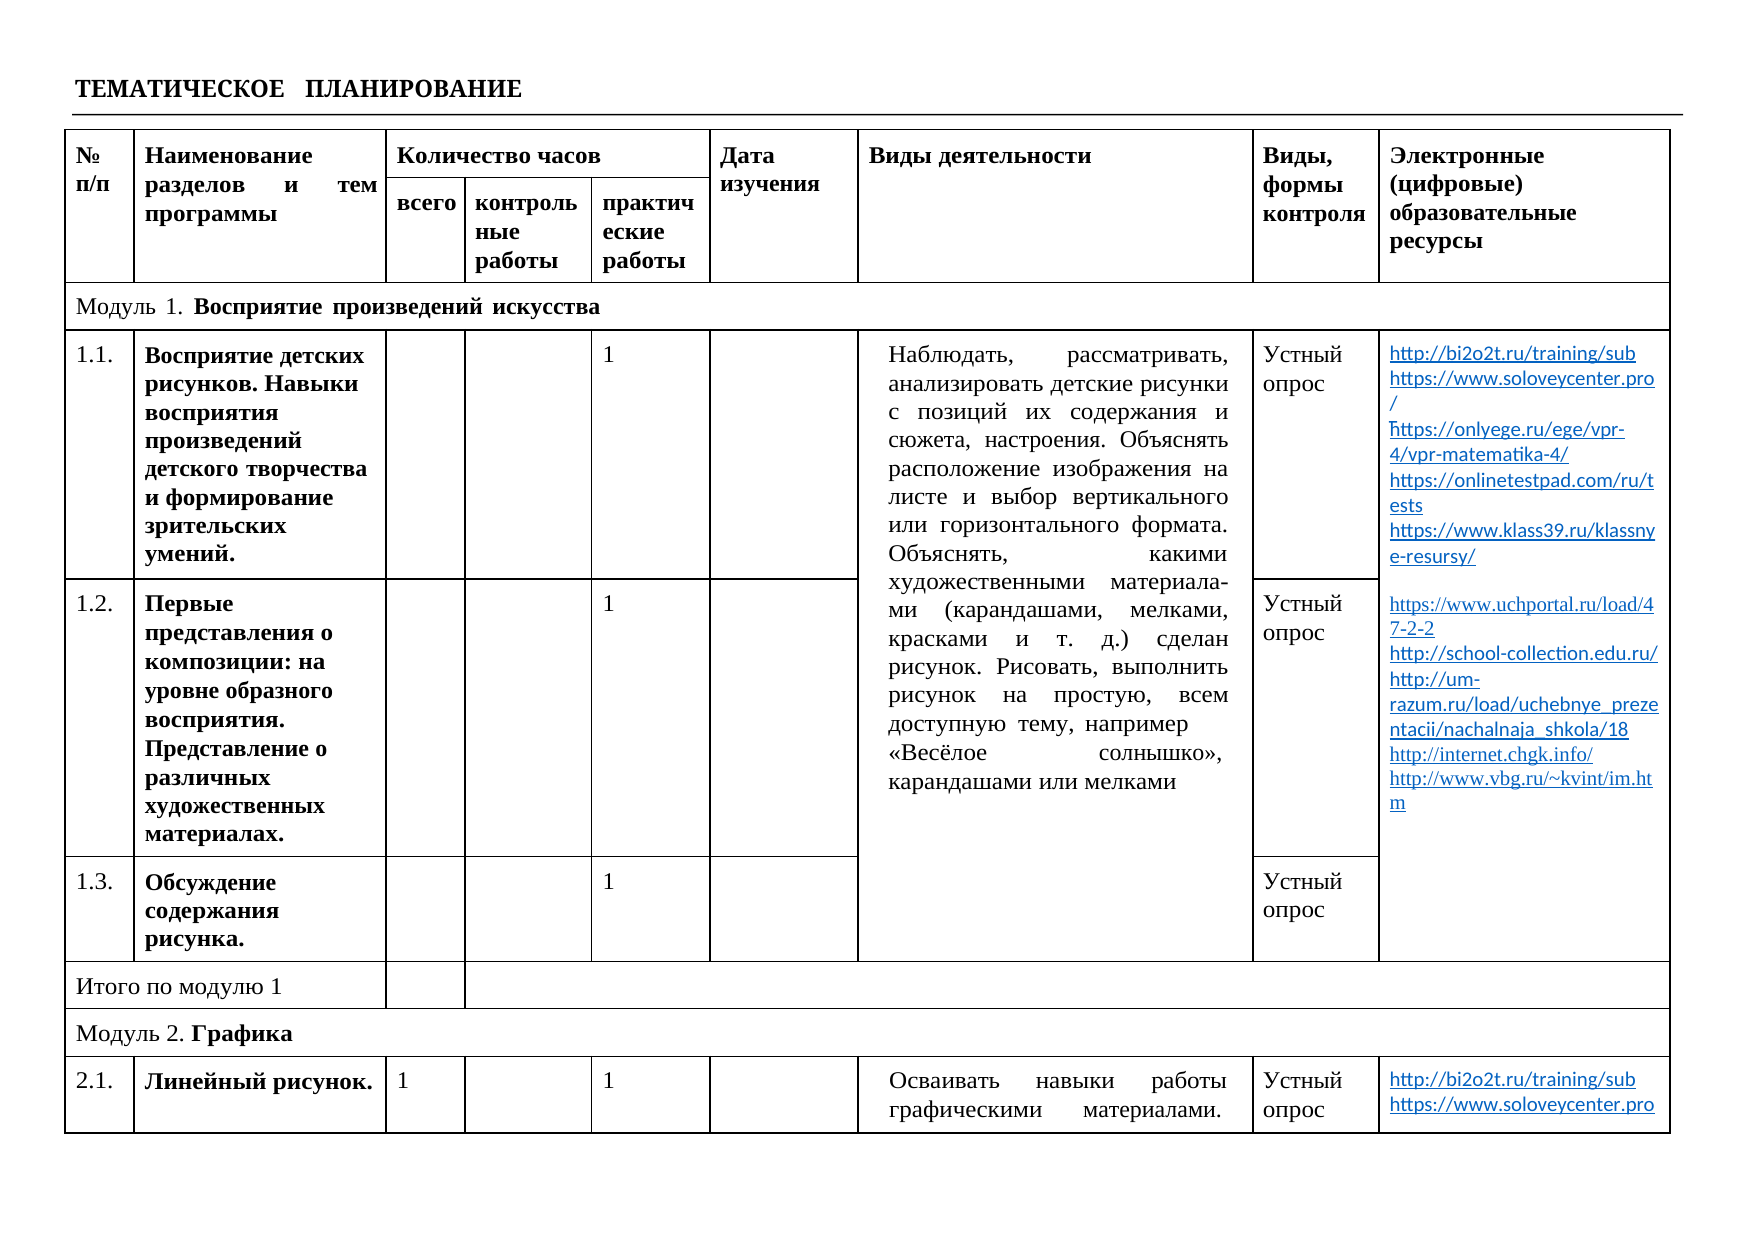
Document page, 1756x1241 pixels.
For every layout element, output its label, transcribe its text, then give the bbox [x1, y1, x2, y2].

table_cell 1.1. [66, 331, 133, 578]
table_cell 1 [592, 857, 709, 961]
table_cell [387, 580, 464, 856]
table_cell [711, 857, 857, 961]
table_cell [466, 1057, 591, 1132]
table_cell Осваивать навыки работы графическими материалами. [859, 1057, 1252, 1132]
table_cell http://bi2o2t.ru/training/sub https://www.soloveycenter.pro / https://onlyege.ru/ege/vpr- 4/vpr-matematika-4/ https://onlinetestpad.com/ru/t ests https://www.klass39.ru/klassny e-resursy/ https://www.uchportal.ru/load/4 7-2-2 http://school-collection.edu.ru/ http://um- razum.ru/load/uchebnye_preze ntacii/nachalnaja_shkola/18 http://internet.chgk.info/ http://www.vbg.ru/~kvint/im.ht m [1380, 331, 1669, 961]
table_cell Устный опрос [1254, 1057, 1378, 1132]
table_cell 1 [387, 1057, 464, 1132]
table_cell [466, 331, 591, 578]
table_cell контроль ные работы [466, 178, 591, 282]
table_header Виды, формы контроля [1254, 130, 1378, 282]
table_cell [466, 962, 1669, 1008]
table_cell Устный опрос [1254, 857, 1378, 961]
table_cell http://bi2o2t.ru/training/sub https://www.soloveycenter.pro [1380, 1057, 1669, 1132]
table_cell Восприятие детских рисунков. Навыки восприятия произведений детского творчества и формирование зрительских умений. [135, 331, 385, 578]
table_cell 1 [592, 331, 709, 578]
table_cell [466, 580, 591, 856]
table_header Виды деятельности [859, 130, 1252, 282]
table_cell всего [387, 178, 464, 282]
table_header Дата изучения [711, 130, 857, 282]
table_cell Линейный рисунок. [135, 1057, 385, 1132]
table_cell [711, 331, 857, 578]
table_header Наименование разделов и тем программы [135, 130, 385, 282]
table_header № п/п [66, 130, 133, 282]
table_cell 2.1. [66, 1057, 133, 1132]
table_cell практич еские работы [592, 178, 709, 282]
table_cell Модуль 1. Восприятие произведений искусства [66, 283, 1669, 329]
table_header Количество часов [387, 130, 709, 177]
table_cell Наблюдать, рассматривать, анализировать детские рисунки с позиций их содержания и сюжета, настроения. Объяснять расположение изображения на листе и выбор вертикального или горизонтального формата. Объяснять, какими художественными материала- ми (карандашами, мелками, красками и т. д.) сделан рисунок. Рисовать, выполнить рисунок на простую, всем доступную тему, например «Весёлое солнышко», карандашами или мелками [859, 331, 1252, 961]
table_cell [466, 857, 591, 961]
table_cell [711, 1057, 857, 1132]
table_cell 1 [592, 580, 709, 856]
table_cell Устный опрос [1254, 580, 1378, 856]
table_header Электронные (цифровые) образовательные ресурсы [1380, 130, 1669, 282]
table_cell 1.3. [66, 857, 133, 961]
table_cell Первые представления о композиции: на уровне образного восприятия. Представление о различных художественных материалах. [135, 580, 385, 856]
table_cell [711, 580, 857, 856]
table_cell [387, 857, 464, 961]
table_cell 1.2. [66, 580, 133, 856]
table_cell Устный опрос [1254, 331, 1378, 578]
table_cell Модуль 2. Графика [66, 1009, 1669, 1056]
table_cell [387, 962, 464, 1008]
subtitle ТЕМАТИЧЕСКОЕ ПЛАНИРОВАНИЕ [75, 76, 1695, 104]
table_cell Обсуждение содержания рисунка. [135, 857, 385, 961]
table_cell Итого по модулю 1 [66, 962, 385, 1008]
table_cell [387, 331, 464, 578]
table_cell 1 [592, 1057, 709, 1132]
